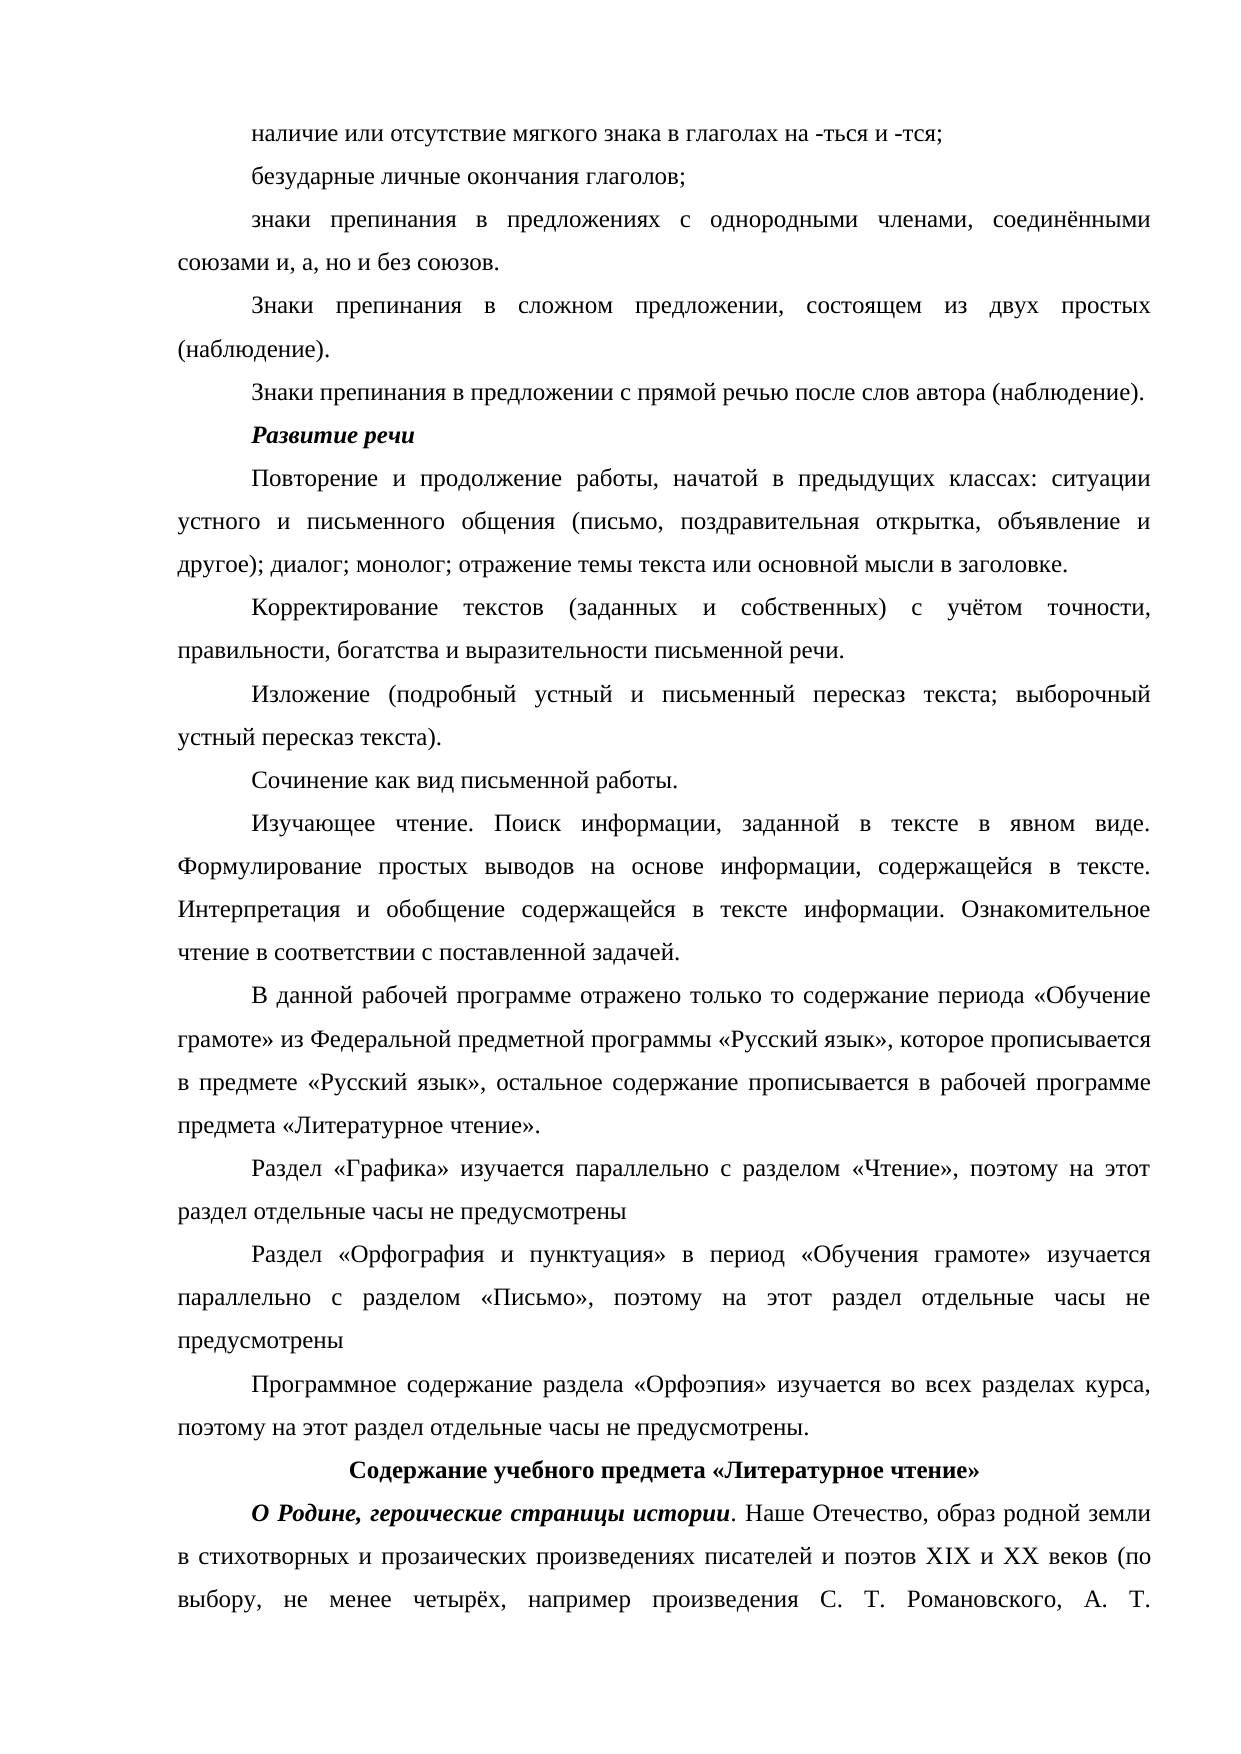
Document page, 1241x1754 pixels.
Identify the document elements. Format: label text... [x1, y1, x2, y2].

text Изучающее чтение. Поиск информации, заданной в тексте в явном виде. Формулирование простых выводов на основе информации, содержащейся в тексте. Интерпретация и обобщение содержащейся в тексте информации. Ознакомительное чтение в соответствии с поставленной задачей. [177, 808, 1152, 966]
text Сочинение как вид письменной работы. [177, 765, 1152, 794]
text Корректирование текстов (заданных и собственных) с учётом точности, правильности, богатства и выразительности письменной речи. [177, 592, 1152, 664]
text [177, 1498, 1152, 1613]
text Знаки препинания в сложном предложении, состоящем из двух простых (наблюдение). [177, 291, 1152, 362]
text В данной рабочей программе отражено только то содержание периода «Обучение грамоте» из Федеральной предметной программы «Русский язык», которое прописывается в предмете «Русский язык», остальное содержание прописывается в рабочей программе предмета «Литературное чтение». [177, 981, 1152, 1139]
text знаки препинания в предложениях с однородными членами, соединёнными союзами и, а, но и без союзов. [177, 204, 1152, 276]
text Развитие речи [177, 420, 1152, 449]
text Раздел «Орфография и пунктуация» в период «Обучения грамоте» изучается параллельно с разделом «Письмо», поэтому на этот раздел отдельные часы не предусмотрены [177, 1239, 1152, 1354]
text Раздел «Графика» изучается параллельно с разделом «Чтение», поэтому на этот раздел отдельные часы не предусмотрены [177, 1153, 1152, 1225]
text безударные личные окончания глаголов; [177, 161, 1152, 190]
text Изложение (подробный устный и письменный пересказ текста; выборочный устный пересказ текста). [177, 679, 1152, 751]
text наличие или отсутствие мягкого знака в глаголах на -ться и -тся; [177, 118, 1152, 147]
text Содержание учебного предмета «Литературное чтение» [177, 1455, 1152, 1484]
text Знаки препинания в предложении с прямой речью после слов автора (наблюдение). [177, 377, 1152, 406]
text Повторение и продолжение работы, начатой в предыдущих классах: ситуации устного и письменного общения (письмо, поздравительная открытка, объявление и другое); диалог; монолог; отражение темы текста или основной мысли в заголовке. [177, 463, 1152, 578]
text Программное содержание раздела «Орфоэпия» изучается во всех разделах курса, поэтому на этот раздел отдельные часы не предусмотрены. [177, 1369, 1152, 1441]
